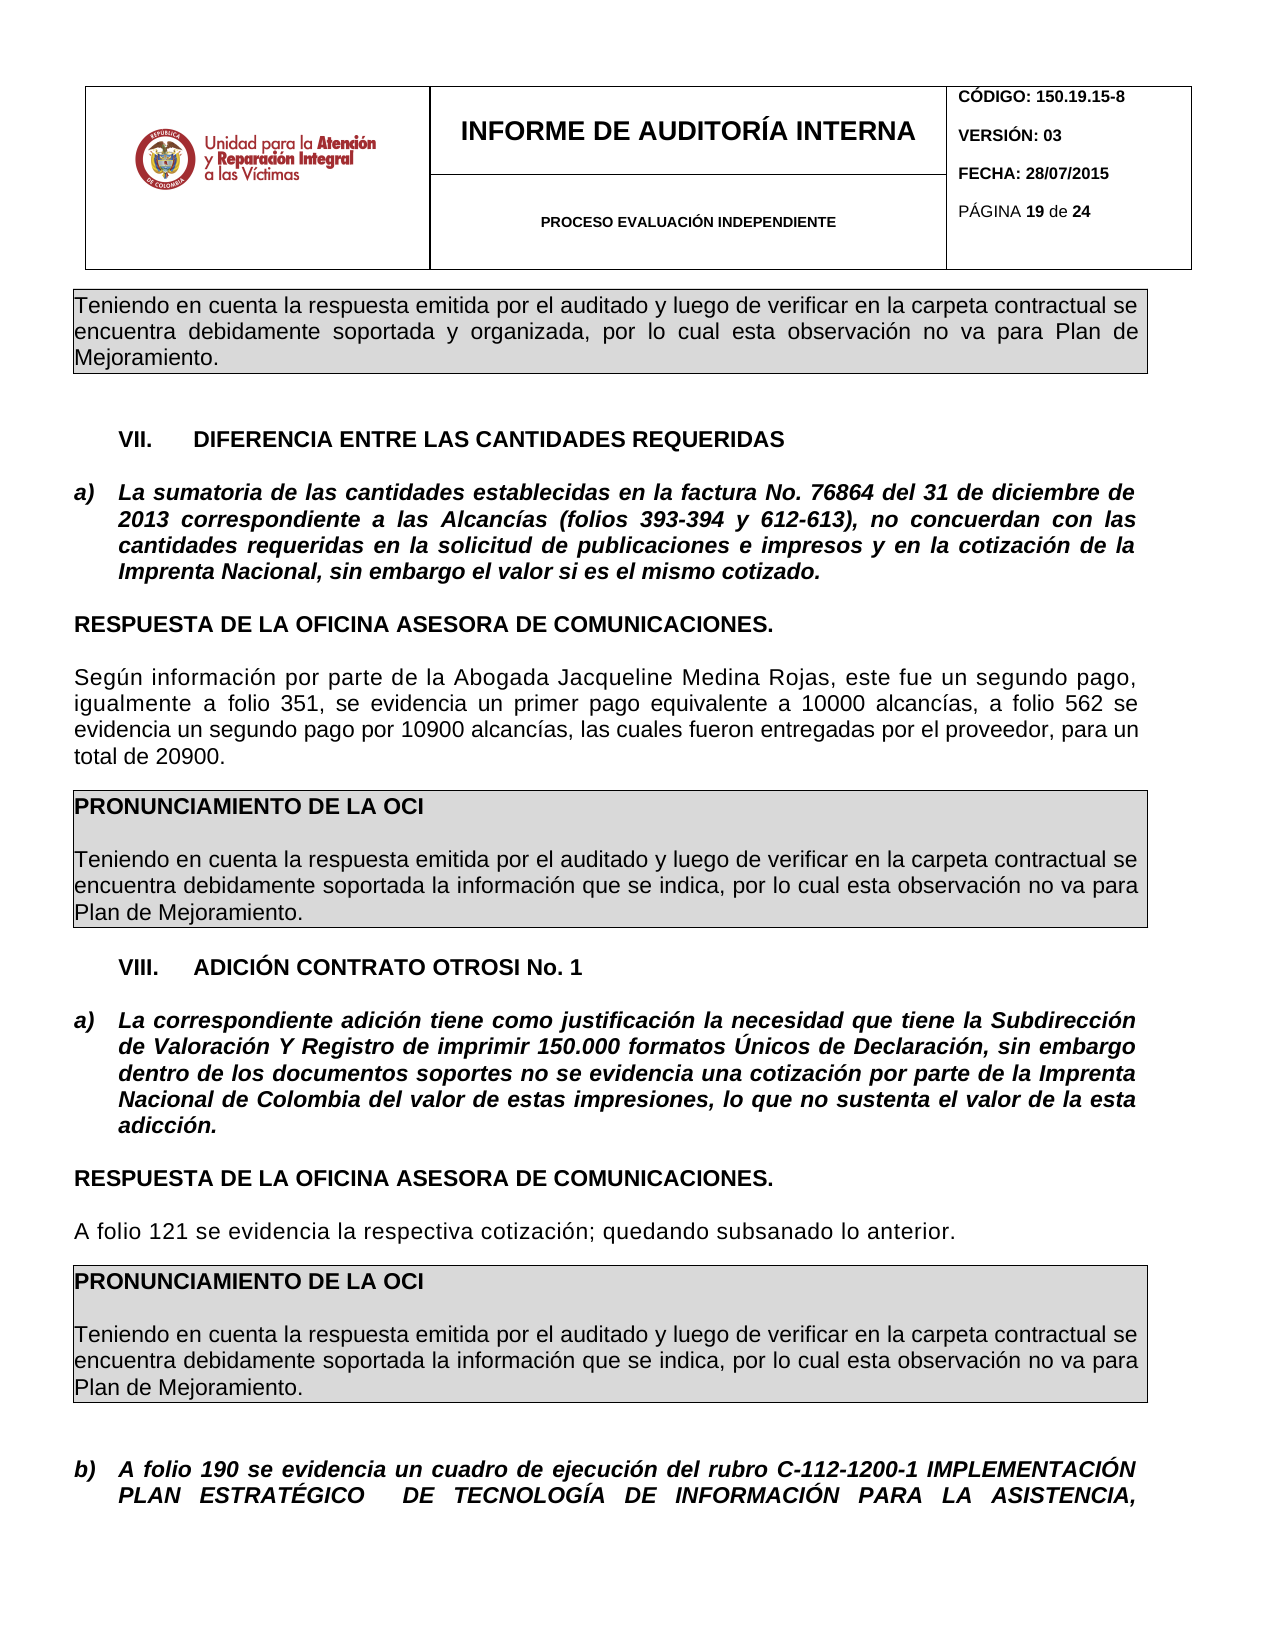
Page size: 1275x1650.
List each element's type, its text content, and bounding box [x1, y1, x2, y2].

list PRONUNCIAMIENTO DE LA OCI [74, 1266, 1147, 1291]
list RESPUESTA DE LA OFICINA ASESORA DE COMUNICACIONES. [74, 611, 1139, 637]
list Teniendo en cuenta la respuesta emitida por el auditado y luego de verificar en la carpeta contractual se encuentra debidamente soportada la información que se indica, por lo cual esta observación no va para Plan de Mejoramiento. [74, 1318, 1147, 1402]
list RESPUESTA DE LA OFICINA ASESORA DE COMUNICACIONES. [74, 1165, 1139, 1191]
list Teniendo en cuenta la respuesta emitida por el auditado y luego de verificar en la carpeta contractual se encuentra debidamente soportada la información que se indica, por lo cual esta observación no va para Plan de Mejoramiento. [74, 843, 1147, 927]
text Según información por parte de la Abogada Jacqueline Medina Rojas, este fue un segundo pago, igualmente a folio 351, se evidencia un primer pago equivalente a 10000 alcancías, a folio 562 se evidencia un segundo pago por 10900 alcancías, las cuales fueron entregadas por el proveedor, para un total de 20900. [74, 664, 1139, 769]
list Teniendo en cuenta la respuesta emitida por el auditado y luego de verificar en la carpeta contractual se encuentra debidamente soportada y organizada, por lo cual esta observación no va para Plan de Mejoramiento. [74, 290, 1147, 373]
list La correspondiente adición tiene como justificación la necesidad que tiene la Subdirección de Valoración Y Registro de imprimir 150.000 formatos Únicos de Declaración, sin embargo dentro de los documentos soportes no se evidencia una cotización por parte de la Imprenta Nacional de Colombia del valor de estas impresiones, lo que no sustenta el valor de la esta adicción. [74, 1007, 1139, 1139]
list DIFERENCIA ENTRE LAS CANTIDADES REQUERIDAS [118, 426, 1139, 453]
list La sumatoria de las cantidades establecidas en la factura No. 76864 del 31 de diciembre de 2013 correspondiente a las Alcancías (folios 393-394 y 612-613), no concuerdan con las cantidades requeridas en la solicitud de publicaciones e impresos y en la cotización de la Imprenta Nacional, sin embargo el valor si es el mismo cotizado. [74, 479, 1139, 584]
list PRONUNCIAMIENTO DE LA OCI [74, 791, 1147, 816]
list ADICIÓN CONTRATO OTROSI No. 1 [118, 954, 1139, 981]
picture [117, 117, 399, 200]
text A folio 121 se evidencia la respectiva cotización; quedando subsanado lo anterior. [74, 1218, 1139, 1244]
